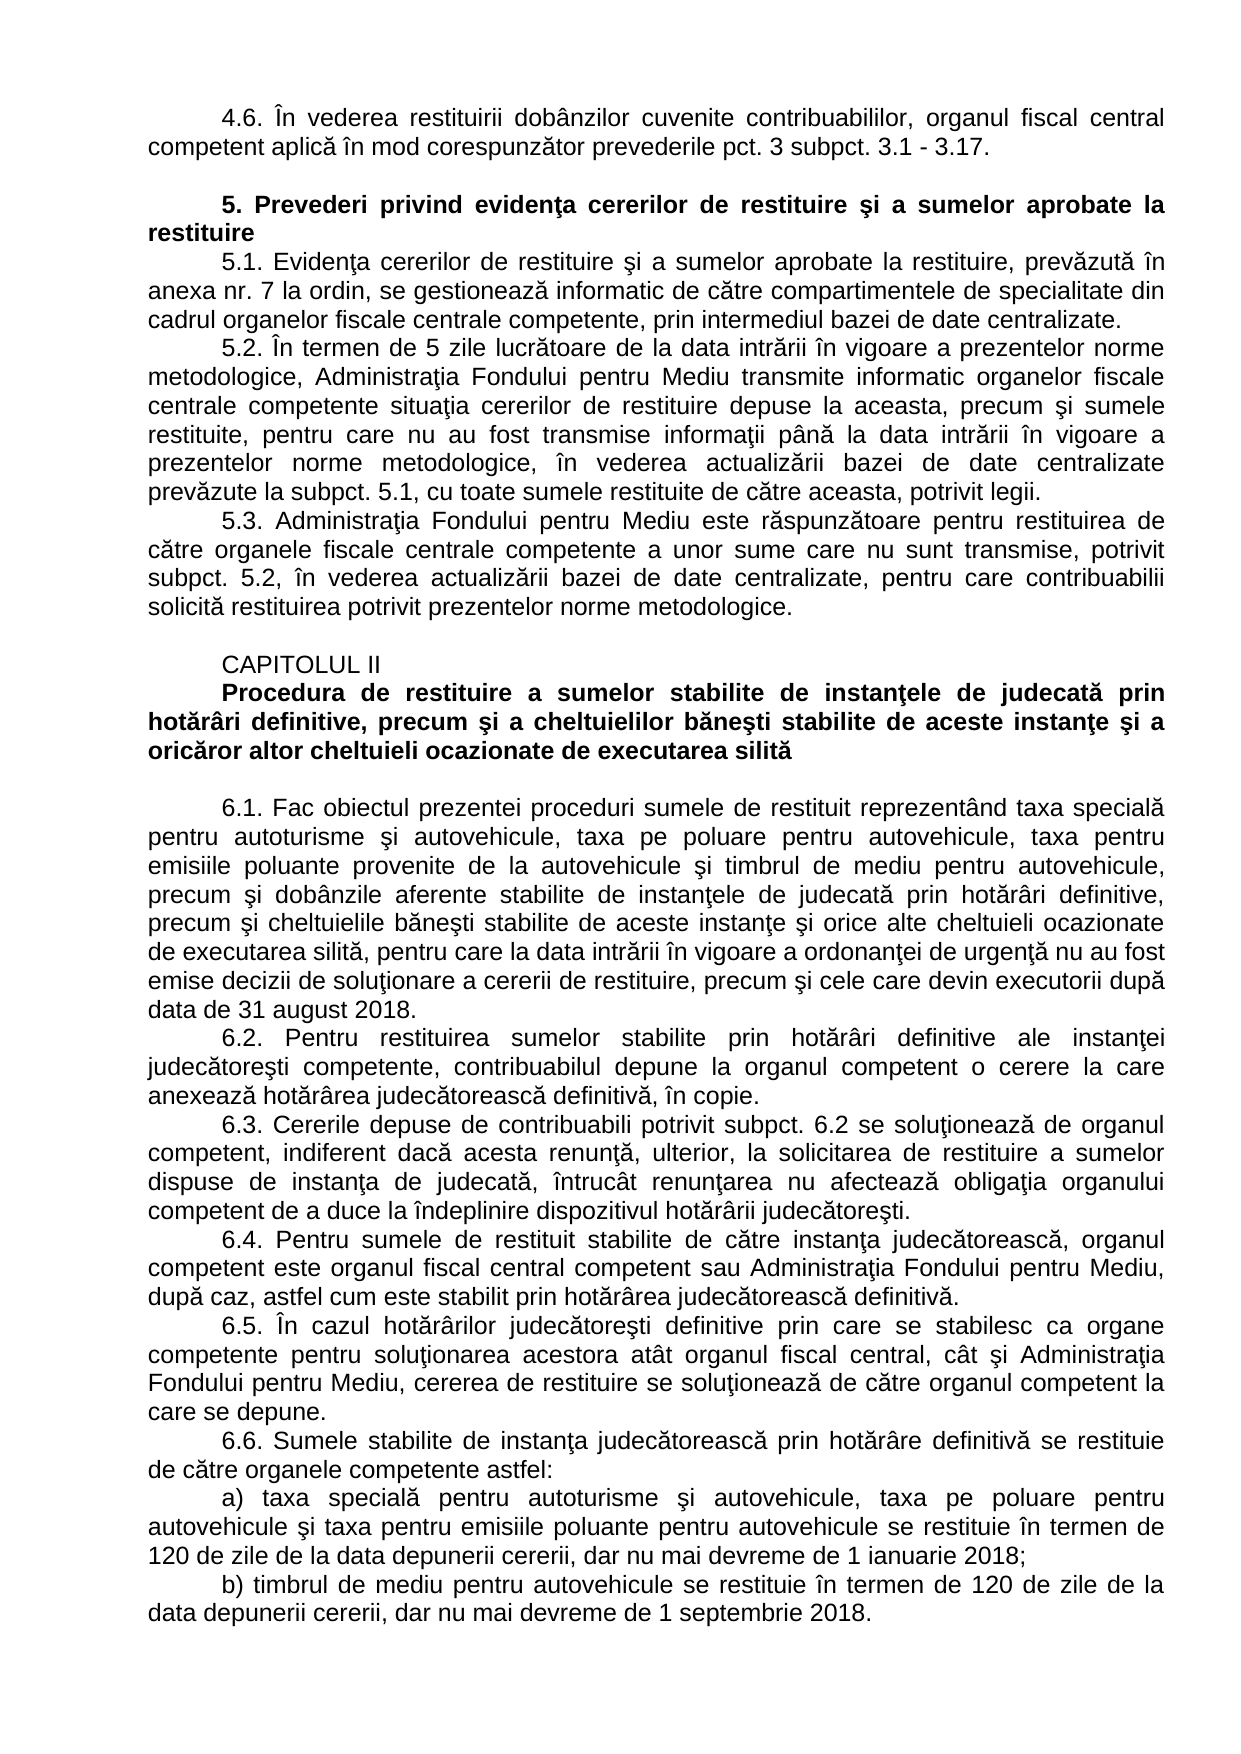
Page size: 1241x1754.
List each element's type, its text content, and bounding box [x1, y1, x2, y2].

text 5. Prevederi privind evidenţa cererilor de restituire şi a sumelor aprobate la restituire [148, 190, 1167, 247]
text 6.1. Fac obiectul prezentei proceduri sumele de restituit reprezentând taxa specială pentru autoturisme şi autovehicule, taxa pe poluare pentru autovehicule, taxa pentru emisiile poluante provenite de la autovehicule şi timbrul de mediu pentru autovehicule, precum şi dobânzile aferente stabilite de instanţele de judecată prin hotărâri definitive, precum şi cheltuielile băneşti stabilite de aceste instanţe şi orice alte cheltuieli ocazionate de executarea silită, pentru care la data intrării în vigoare a ordonanţei de urgenţă nu au fost emise decizii de soluţionare a cererii de restituire, precum şi cele care devin executorii după data de 31 august 2018. [148, 793, 1167, 1023]
text 5.3. Administraţia Fondului pentru Mediu este răspunzătoare pentru restituirea de către organele fiscale centrale competente a unor sume care nu sunt transmise, potrivit subpct. 5.2, în vederea actualizării bazei de date centralizate, pentru care contribuabilii solicită restituirea potrivit prezentelor norme metodologice. [148, 506, 1167, 621]
text 6.2. Pentru restituirea sumelor stabilite prin hotărâri definitive ale instanţei judecătoreşti competente, contribuabilul depune la organul competent o cerere la care anexează hotărârea judecătorească definitivă, în copie. [148, 1023, 1167, 1110]
text CAPITOLUL II [148, 650, 1167, 678]
text 4.6. În vederea restituirii dobânzilor cuvenite contribuabililor, organul fiscal central competent aplică în mod corespunzător prevederile pct. 3 subpct. 3.1 - 3.17. [148, 103, 1167, 161]
text 6.3. Cererile depuse de contribuabili potrivit subpct. 6.2 se soluţionează de organul competent, indiferent dacă acesta renunţă, ulterior, la solicitarea de restituire a sumelor dispuse de instanţa de judecată, întrucât renunţarea nu afectează obligaţia organului competent de a duce la îndeplinire dispozitivul hotărârii judecătoreşti. [148, 1110, 1167, 1225]
text a) taxa specială pentru autoturisme şi autovehicule, taxa pe poluare pentru autovehicule şi taxa pentru emisiile poluante pentru autovehicule se restituie în termen de 120 de zile de la data depunerii cererii, dar nu mai devreme de 1 ianuarie 2018; [148, 1483, 1167, 1570]
text 6.6. Sumele stabilite de instanţa judecătorească prin hotărâre definitivă se restituie de către organele competente astfel: [148, 1426, 1167, 1483]
text 6.5. În cazul hotărârilor judecătoreşti definitive prin care se stabilesc ca organe competente pentru soluţionarea acestora atât organul fiscal central, cât şi Administraţia Fondului pentru Mediu, cererea de restituire se soluţionează de către organul competent la care se depune. [148, 1311, 1167, 1426]
text b) timbrul de mediu pentru autovehicule se restituie în termen de 120 de zile de la data depunerii cererii, dar nu mai devreme de 1 septembrie 2018. [148, 1570, 1167, 1627]
text 5.1. Evidenţa cererilor de restituire şi a sumelor aprobate la restituire, prevăzută în anexa nr. 7 la ordin, se gestionează informatic de către compartimentele de specialitate din cadrul organelor fiscale centrale competente, prin intermediul bazei de date centralizate. [148, 247, 1167, 333]
text Procedura de restituire a sumelor stabilite de instanţele de judecată prin hotărâri definitive, precum şi a cheltuielilor băneşti stabilite de aceste instanţe şi a oricăror altor cheltuieli ocazionate de executarea silită [148, 678, 1167, 765]
text 5.2. În termen de 5 zile lucrătoare de la data intrării în vigoare a prezentelor norme metodologice, Administraţia Fondului pentru Mediu transmite informatic organelor fiscale centrale competente situaţia cererilor de restituire depuse la aceasta, precum şi sumele restituite, pentru care nu au fost transmise informaţii până la data intrării în vigoare a prezentelor norme metodologice, în vederea actualizării bazei de date centralizate prevăzute la subpct. 5.1, cu toate sumele restituite de către aceasta, potrivit legii. [148, 333, 1167, 506]
text 6.4. Pentru sumele de restituit stabilite de către instanţa judecătorească, organul competent este organul fiscal central competent sau Administraţia Fondului pentru Mediu, după caz, astfel cum este stabilit prin hotărârea judecătorească definitivă. [148, 1225, 1167, 1311]
